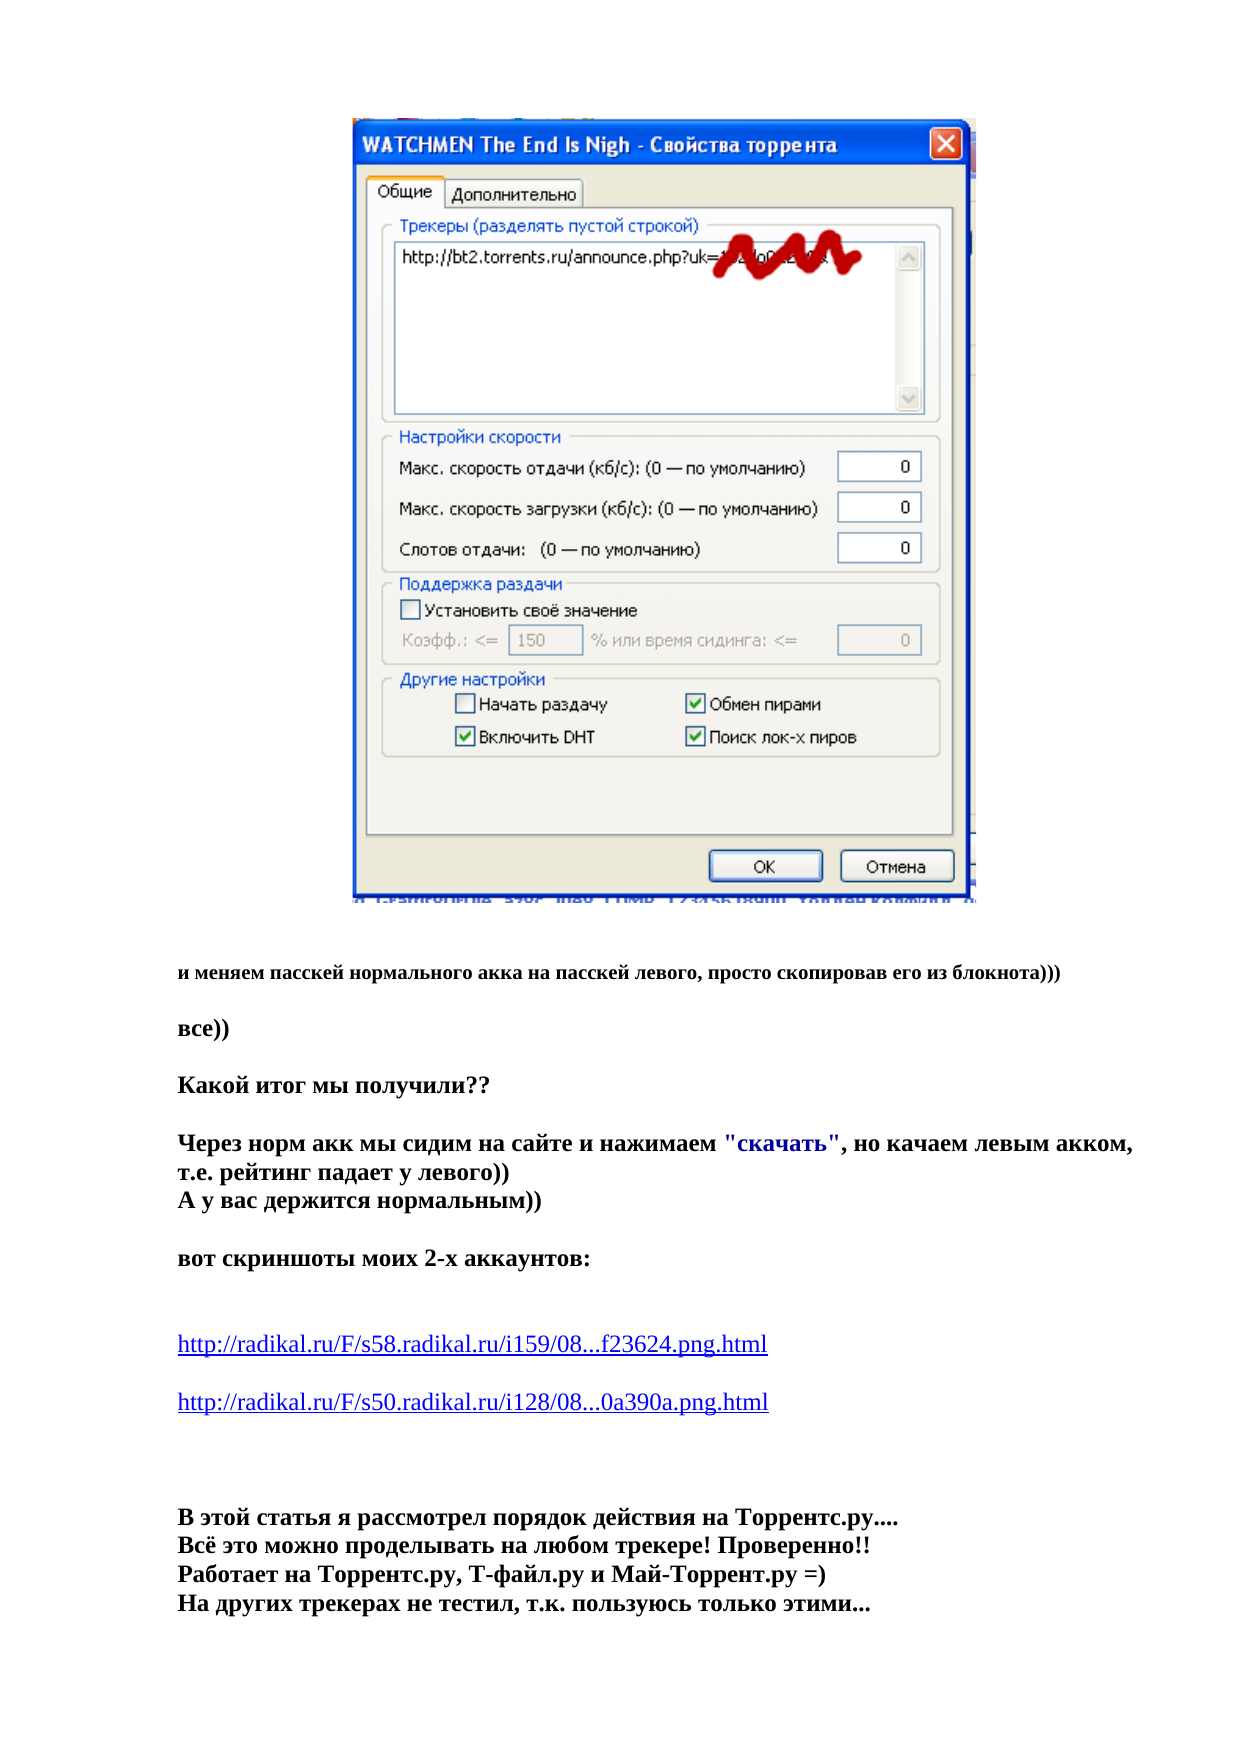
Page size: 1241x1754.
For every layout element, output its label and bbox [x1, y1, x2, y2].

text [177, 902, 1152, 1617]
picture [352, 118, 977, 903]
